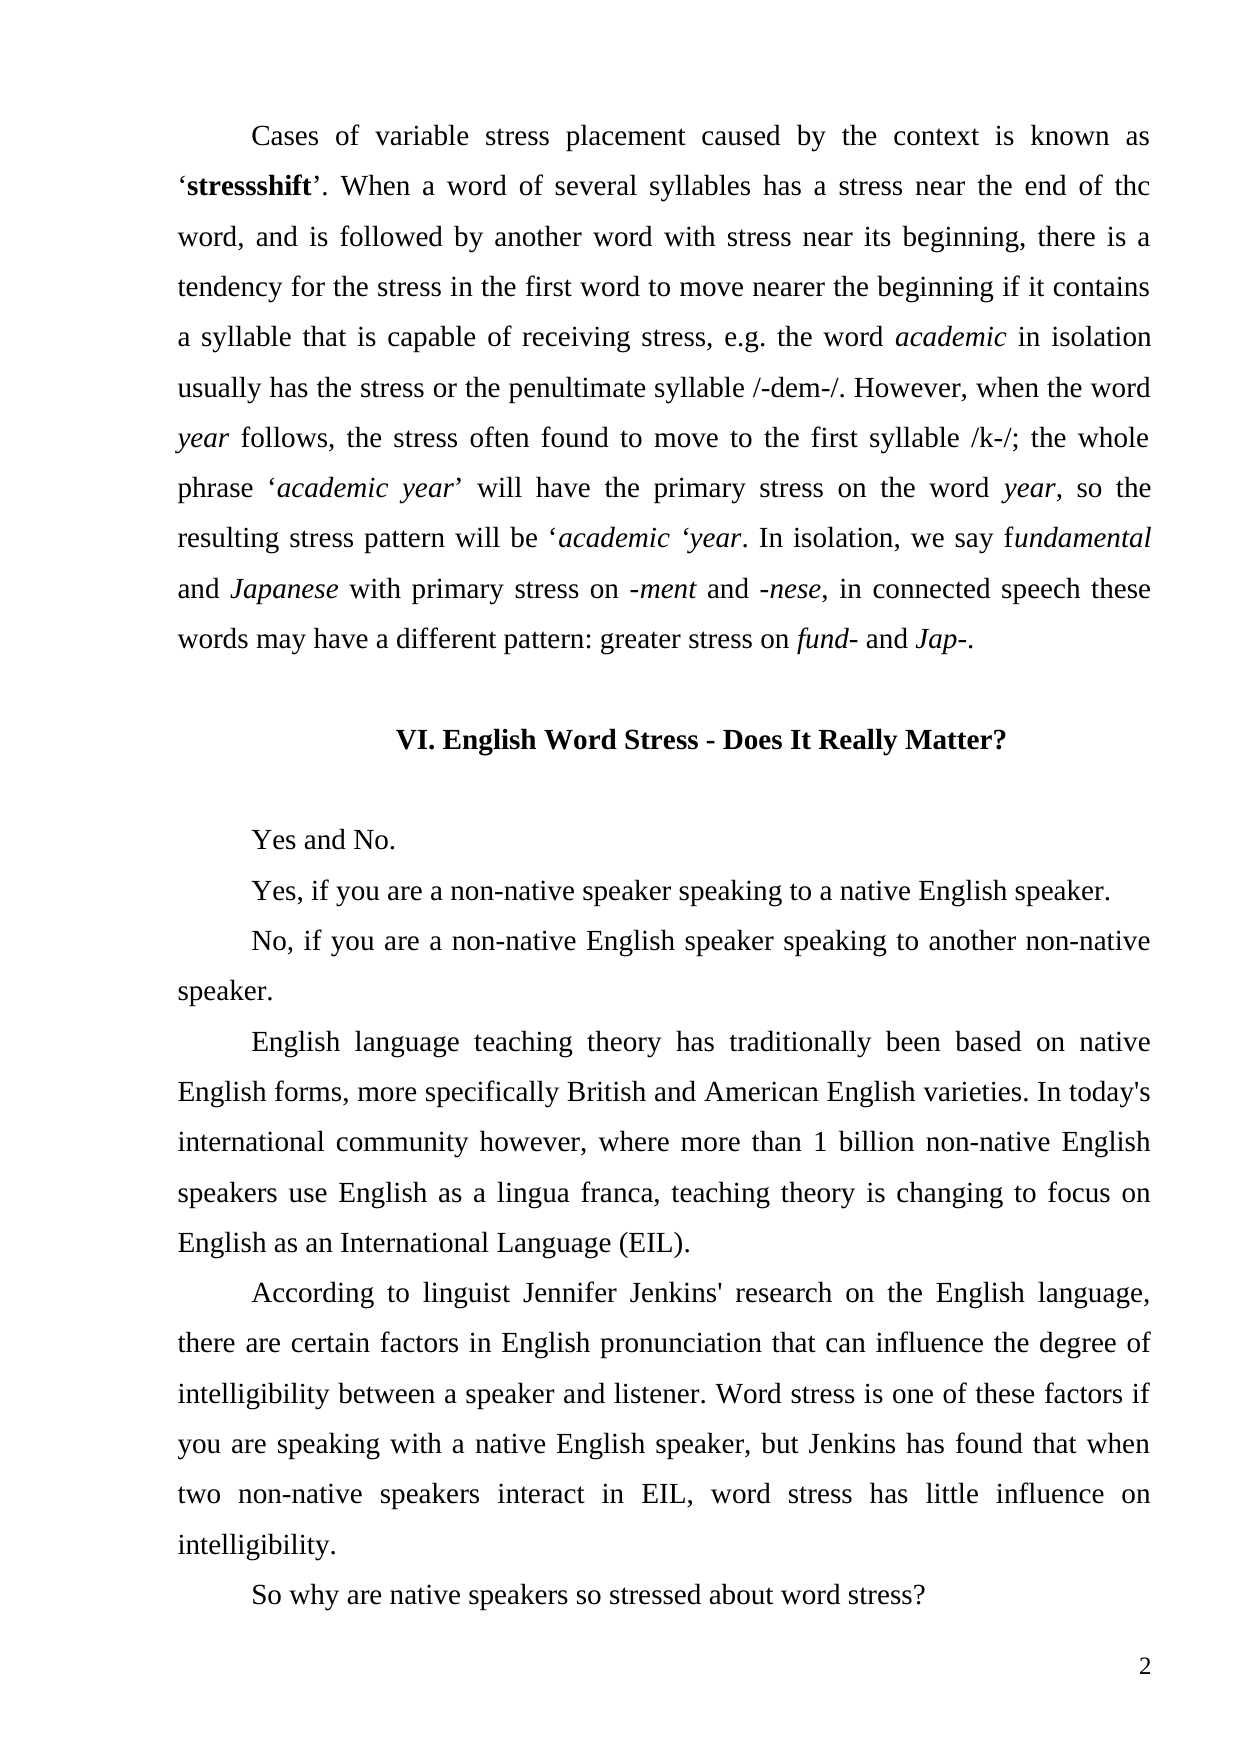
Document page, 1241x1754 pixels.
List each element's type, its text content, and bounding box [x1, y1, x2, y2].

text Yes, if you are a non-native speaker speaking to a native English speaker. [177, 873, 1152, 906]
text According to linguist Jennifer Jenkins' research on the English language, there are certain factors in English pronunciation that can influence the degree of intelligibility between a speaker and listener. Word stress is one of these factors if you are speaking with a native English speaker, but Jenkins has found that when two non-native speakers interact in EIL, word stress has little influence on intelligibility. [177, 1275, 1152, 1560]
text VI. English Word Stress - Does It Really Matter? [177, 722, 1152, 755]
text So why are native speakers so stressed about word stress? [177, 1577, 1152, 1611]
text English language teaching theory has traditionally been based on native English forms, more specifically British and American English varieties. In today's international community however, where more than 1 billion non-native English speakers use English as a lingua franca, teaching theory is changing to focus on English as an International Language (EIL). [177, 1024, 1152, 1258]
text Cases of variable stress placement caused by the context is known as ‘stressshift’. When a word of several syllables has a stress near the end of thc word, and is followed by another word with stress near its beginning, there is a tendency for the stress in the first word to move nearer the beginning if it contains a syllable that is capable of receiving stress, e.g. the word academic in isolation usually has the stress or the penultimate syllable /-dem-/. However, when the word year follows, the stress often found to move to the first syllable /k-/; the whole phrase ‘academic year’ will have the primary stress on the word year, so the resulting stress pattern will be ‘academic ‘year. In isolation, we say fundamental and Japanese with primary stress on -ment and -nese, in connected speech these words may have a different pattern: greater stress on fund- and Jap-. [177, 118, 1152, 655]
text No, if you are a non-native English speaker speaking to another non-native speaker. [177, 923, 1152, 1007]
text Yes and No. [177, 822, 1152, 856]
